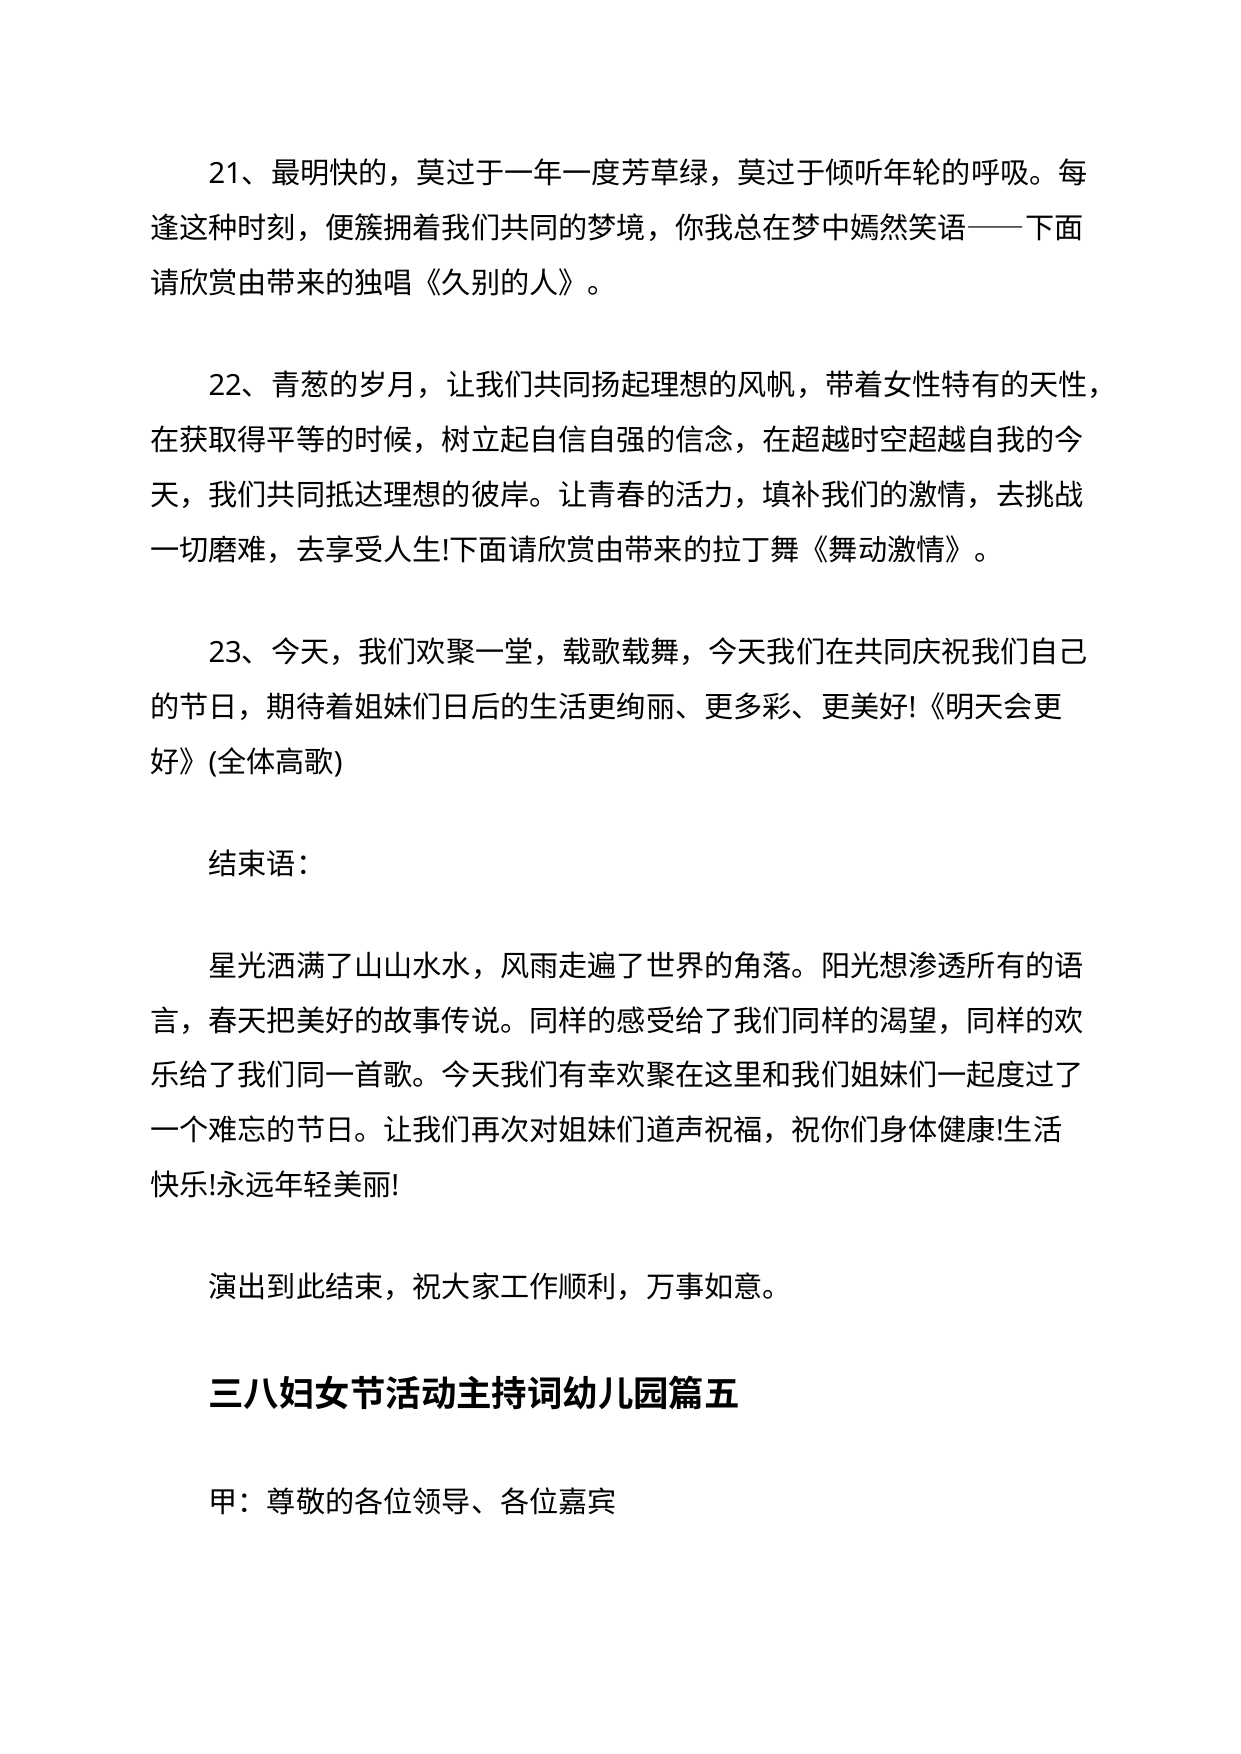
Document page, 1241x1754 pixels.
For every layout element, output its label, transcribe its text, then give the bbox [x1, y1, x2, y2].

text 三八妇女节活动主持词幼儿园篇五 [150, 1366, 1090, 1417]
text 23、今天，我们欢聚一堂，载歌载舞，今天我们在共同庆祝我们自己的节日，期待着姐妹们日后的生活更绚丽、更多彩、更美好!《明天会更好》(全体高歌) [150, 628, 1090, 781]
text 演出到此结束，祝大家工作顺利，万事如意。 [150, 1264, 1090, 1306]
text 甲：尊敬的各位领导、各位嘉宾 [150, 1479, 1090, 1521]
text 结束语： [150, 840, 1090, 883]
text 21、最明快的，莫过于一年一度芳草绿，莫过于倾听年轮的呼吸。每逢这种时刻，便簇拥着我们共同的梦境，你我总在梦中嫣然笑语——下面请欣赏由带来的独唱《久别的人》。 [150, 150, 1090, 302]
text 星光洒满了山山水水，风雨走遍了世界的角落。阳光想渗透所有的语言，春天把美好的故事传说。同样的感受给了我们同样的渴望，同样的欢乐给了我们同一首歌。今天我们有幸欢聚在这里和我们姐妹们一起度过了一个难忘的节日。让我们再次对姐妹们道声祝福，祝你们身体健康!生活快乐!永远年轻美丽! [150, 942, 1090, 1204]
text 22、青葱的岁月，让我们共同扬起理想的风帆，带着女性特有的天性，在获取得平等的时候，树立起自信自强的信念，在超越时空超越自我的今天，我们共同抵达理想的彼岸。让青春的活力，填补我们的激情，去挑战一切磨难，去享受人生!下面请欣赏由带来的拉丁舞《舞动激情》。 [150, 362, 1090, 569]
